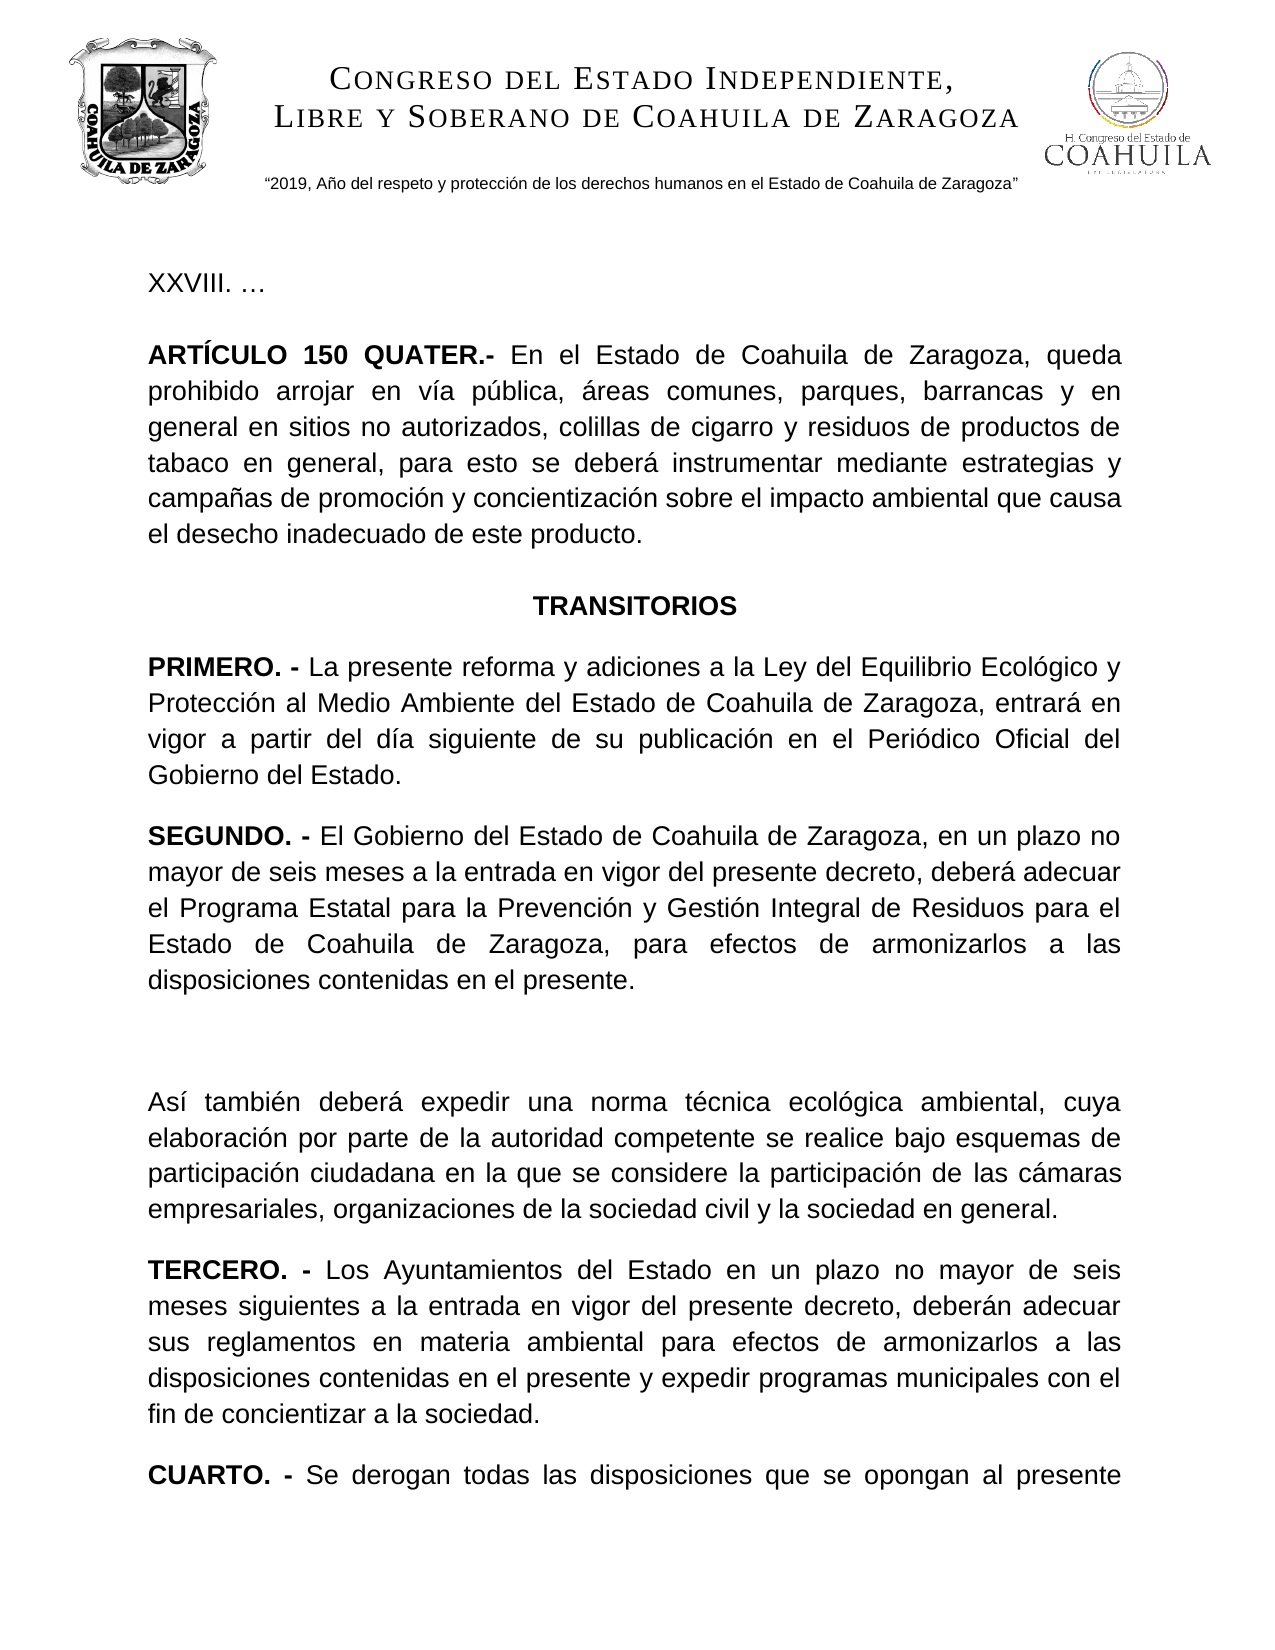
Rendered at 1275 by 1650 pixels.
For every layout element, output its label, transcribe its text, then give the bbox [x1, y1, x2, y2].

picture [1041, 49, 1216, 177]
text TRANSITORIOS [148, 590, 1122, 622]
text TERCERO. - Los Ayuntamientos del Estado en un plazo no mayor de seis meses siguientes a la entrada en vigor del presente decreto, deberán adecuar sus reglamentos en materia ambiental para efectos de armonizarlos a las disposiciones contenidas en el presente y expedir programas municipales con el fin de concientizar a la sociedad. [148, 1254, 1122, 1429]
text PRIMERO. - La presente reforma y adiciones a la Ley del Equilibrio Ecológico y Protección al Medio Ambiente del Estado de Coahuila de Zaragoza, entrará en vigor a partir del día siguiente de su publicación en el Periódico Oficial del Gobierno del Estado. [148, 651, 1122, 790]
picture [68, 38, 217, 184]
text Así también deberá expedir una norma técnica ecológica ambiental, cuya elaboración por parte de la autoridad competente se realice bajo esquemas de participación ciudadana en la que se considere la participación de las cámaras empresariales, organizaciones de la sociedad civil y la sociedad en general. [148, 1086, 1122, 1225]
text CUARTO. - Se derogan todas las disposiciones que se opongan al presente decreto. [148, 1459, 1122, 1490]
text ARTÍCULO 150 QUATER.- En el Estado de Coahuila de Zaragoza, queda prohibido arrojar en vía pública, áreas comunes, parques, barrancas y en general en sitios no autorizados, colillas de cigarro y residuos de productos de tabaco en general, para esto se deberá instrumentar mediante estrategias y campañas de promoción y concientización sobre el impacto ambiental que causa el desecho inadecuado de este producto. [148, 339, 1122, 550]
text XXVIII. … [148, 267, 1122, 298]
text SEGUNDO. - El Gobierno del Estado de Coahuila de Zaragoza, en un plazo no mayor de seis meses a la entrada en vigor del presente decreto, deberá adecuar el Programa Estatal para la Prevención y Gestión Integral de Residuos para el Estado de Coahuila de Zaragoza, para efectos de armonizarlos a las disposiciones contenidas en el presente. [148, 820, 1122, 995]
